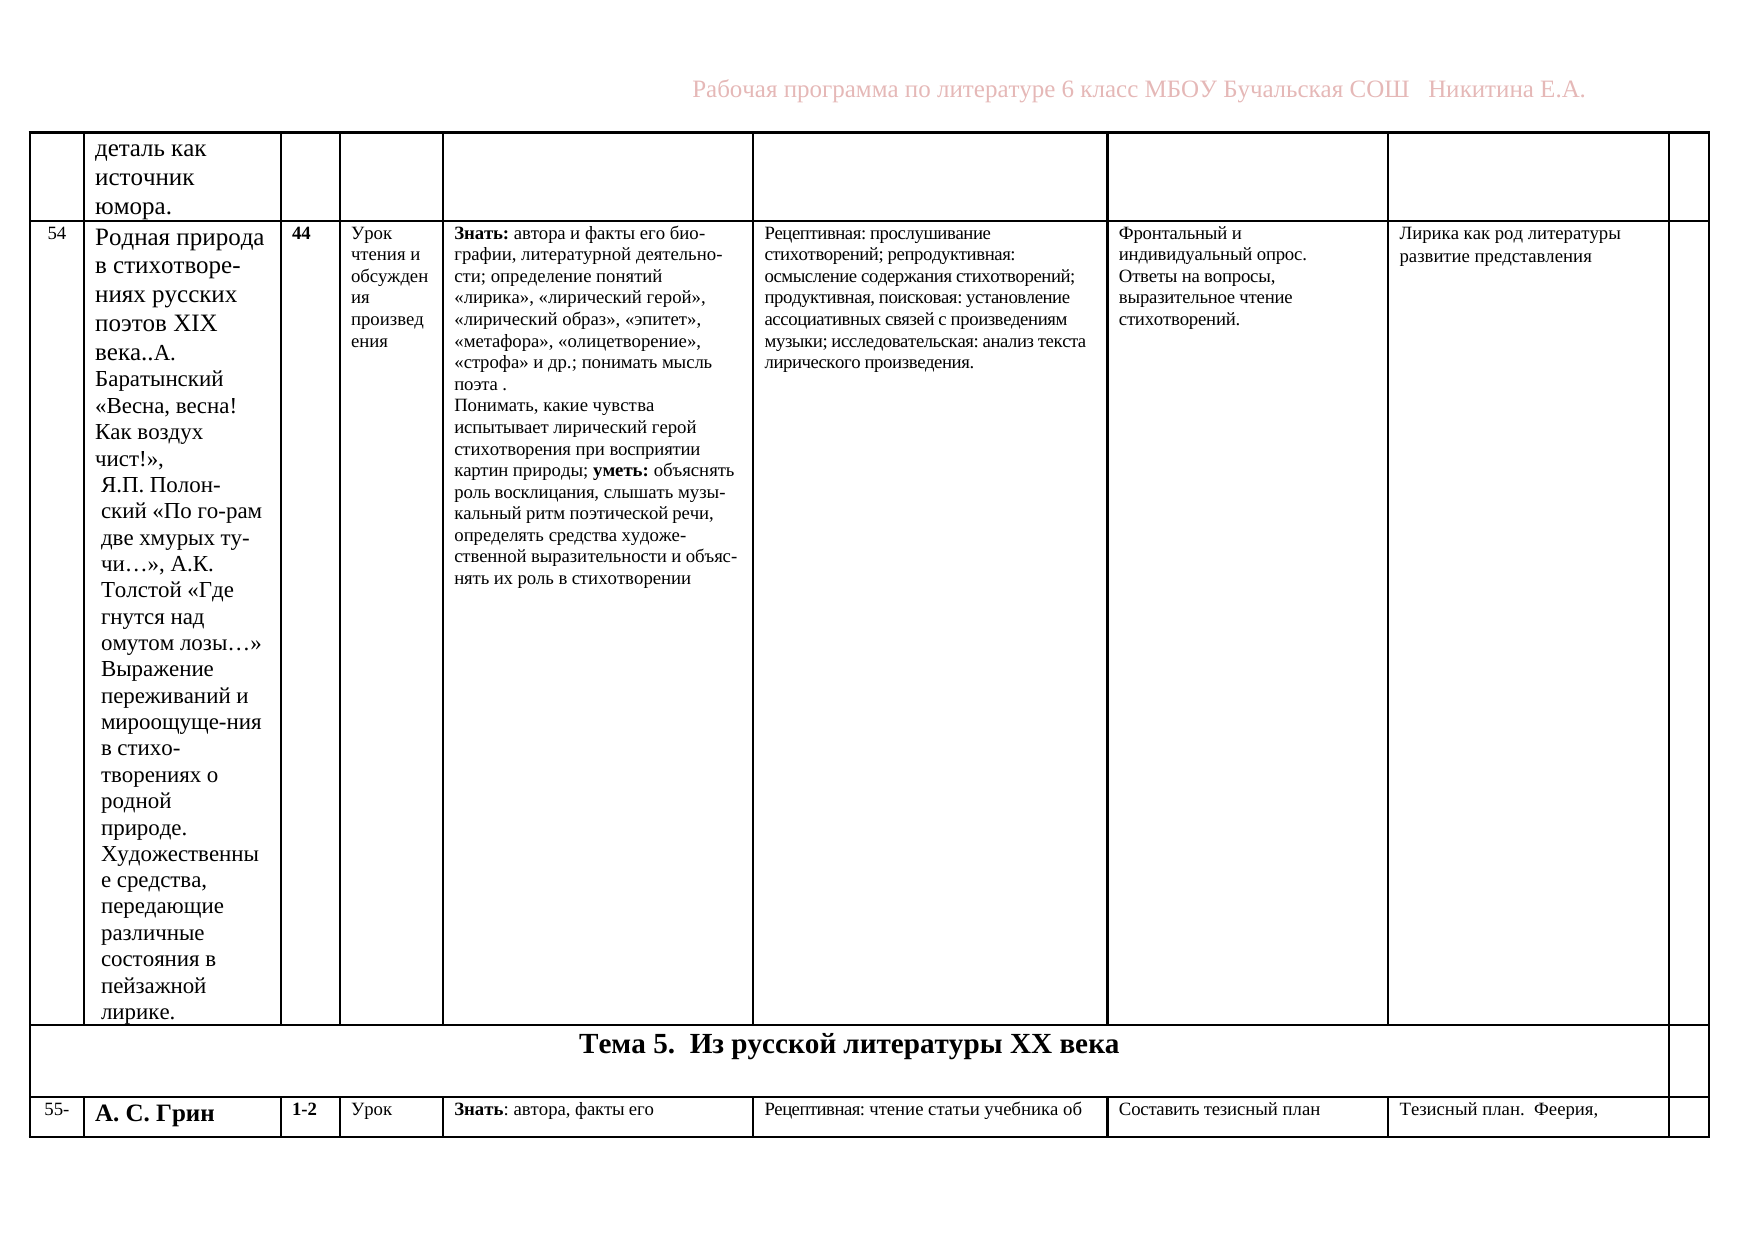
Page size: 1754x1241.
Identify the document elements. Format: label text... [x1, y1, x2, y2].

table_cell 1-2 [282, 1098, 339, 1136]
table_cell Знать: автора и факты его биографии, литературной деятельности; определение понятий «лирика», «лирический герой», «лирический образ», «эпитет», «метафора», «олицетворение», «строфа» и др.; понимать мысль поэта . Понимать, какие чувства испытывает лирический герой стихотворения при восприятии картин природы; уметь: объяснять роль восклицания, слышать музыкальный ритм поэтической речи, определять средства художественной выразительности и объяснять их роль в стихотворении [444, 222, 752, 1024]
table_cell Рецептивная: прослушивание стихотворений; репродуктивная: осмысление содержания стихотворений; продуктивная, поисковая: установление ассоциативных связей с произведениям музыки; исследовательская: анализ текста лирического произведения. [754, 222, 1106, 1024]
table_cell 55-56 [31, 1098, 83, 1136]
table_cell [754, 1098, 1106, 1136]
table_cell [85, 134, 280, 220]
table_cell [341, 1098, 442, 1136]
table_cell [444, 134, 752, 220]
table_cell Фронтальный и индивидуальный опрос. Ответы на вопросы, выразительное чтение стихотворений. [1109, 222, 1387, 1024]
table_cell [1670, 1098, 1708, 1136]
table_cell Тема 5. Из русской литературы XX века [31, 1026, 1668, 1096]
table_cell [1109, 134, 1387, 220]
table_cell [1109, 1098, 1387, 1136]
table_cell Лирика как род литературы развитие представления [1389, 222, 1668, 1024]
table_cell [1389, 1098, 1668, 1136]
table_cell 54 [31, 222, 83, 1024]
table_cell 43 [282, 134, 339, 220]
table_cell [1670, 134, 1708, 220]
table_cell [341, 134, 442, 220]
table_cell Родная природа в стихотворе-ниях русских поэтов XIX века..А. Баратынский «Весна, весна! Как воздух чист!», Я.П. Полон-ский «По го-рам две хмурых ту-чи…», А.К. Толстой «Где гнутся над омутом лозы…» Выражение переживаний и мироощуще-ния в стихо-творениях о родной природе. Художественные средства, передающие различные состояния в пейзажной лирике. [85, 222, 280, 1024]
table_cell 53 [31, 134, 83, 220]
table_cell 44 [282, 222, 339, 1024]
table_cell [754, 134, 1106, 220]
table_cell Урок чтения и обсуждения произведения [341, 222, 442, 1024]
table_cell [1670, 1026, 1708, 1096]
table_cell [85, 1098, 280, 1136]
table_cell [1389, 134, 1668, 220]
table_cell [1670, 222, 1708, 1024]
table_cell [444, 1098, 752, 1136]
